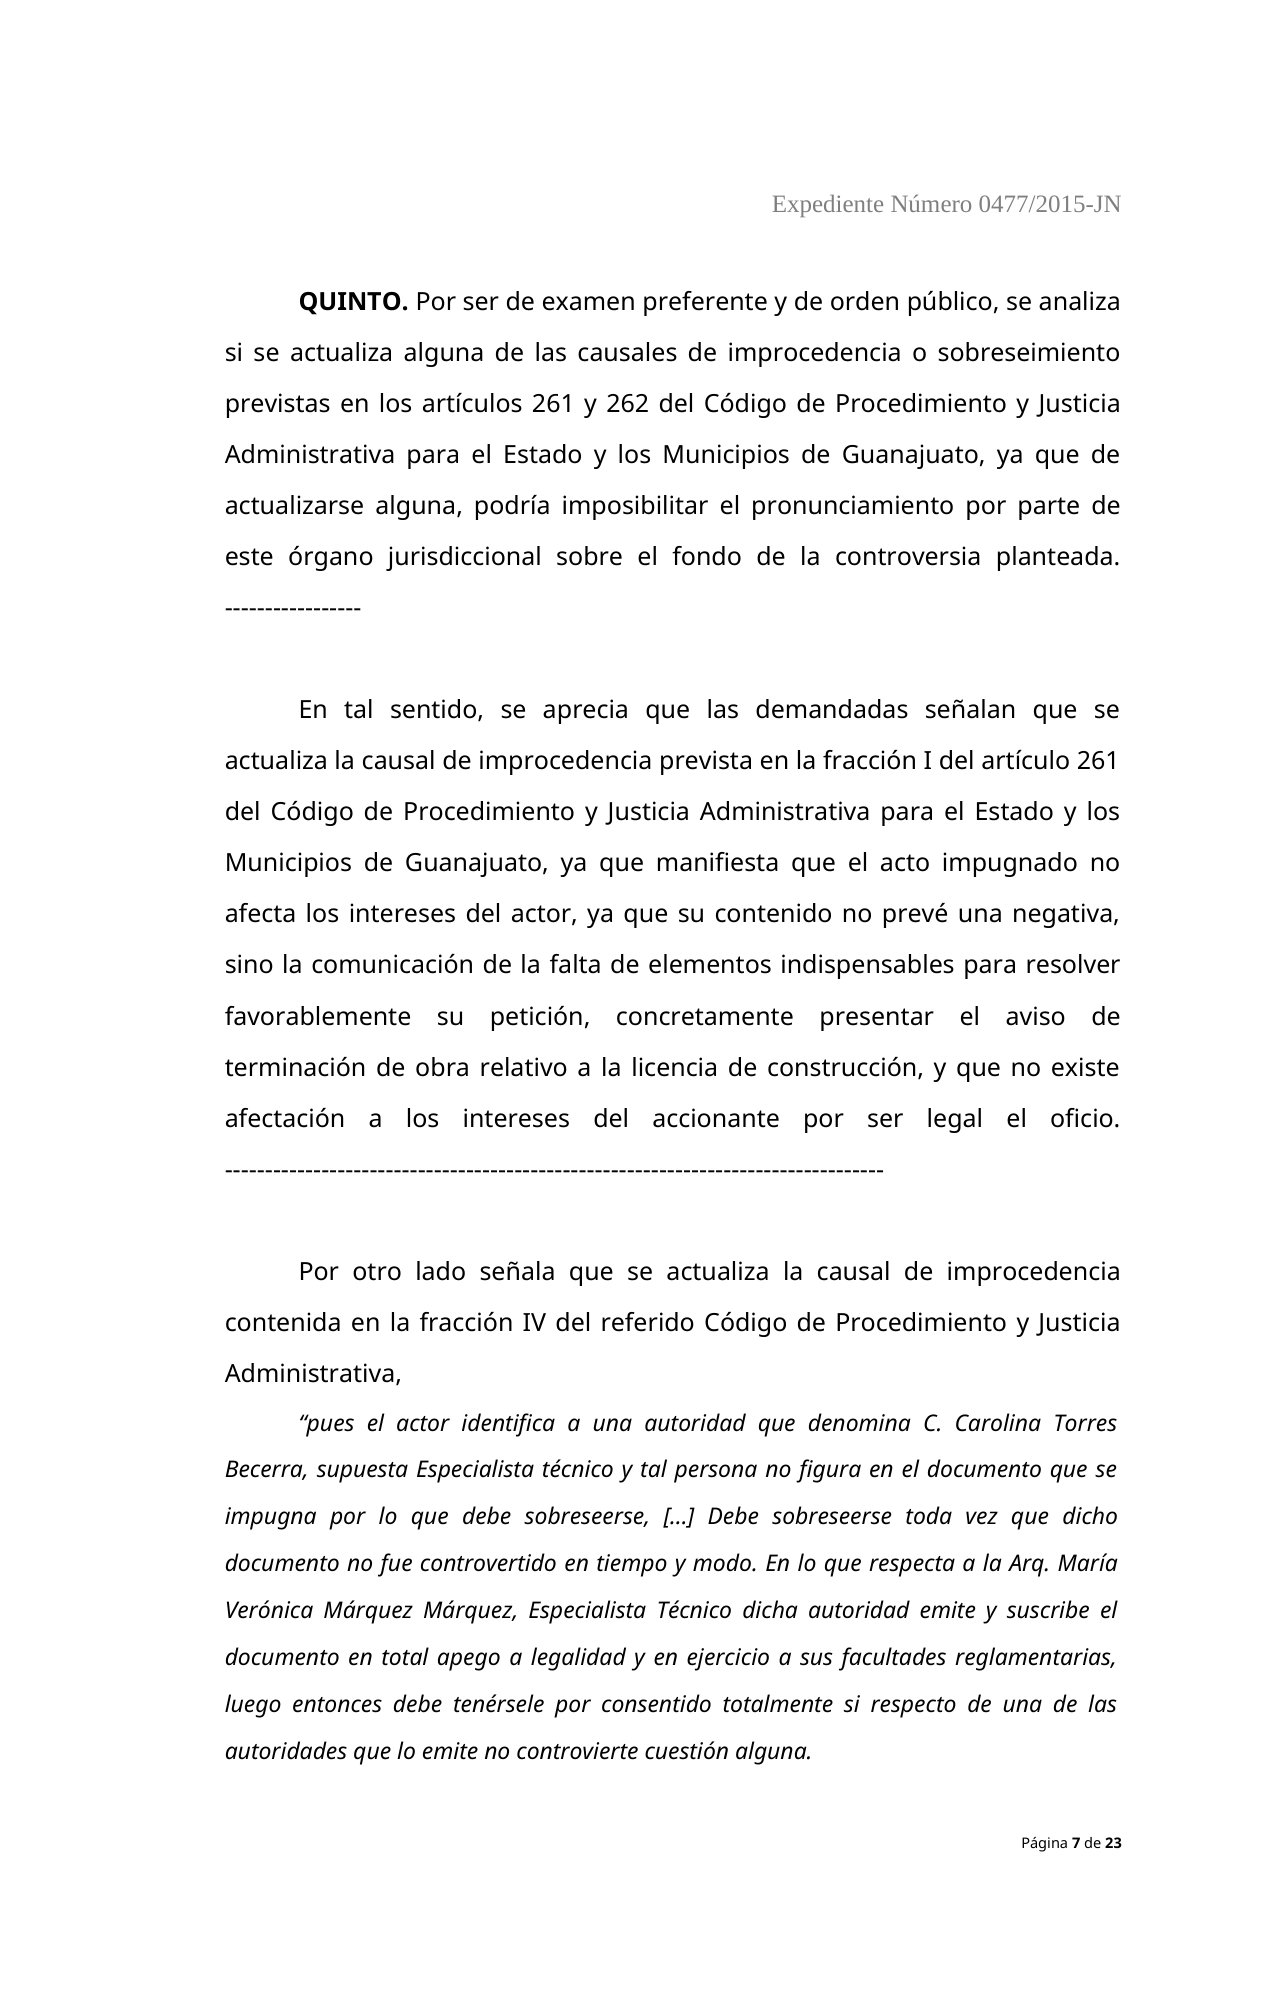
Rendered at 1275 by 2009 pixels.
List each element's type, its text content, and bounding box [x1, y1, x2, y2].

text QUINTO. Por ser de examen preferente y de orden público, se analiza si se actualiza alguna de las causales de improcedencia o sobreseimiento previstas en los artículos 261 y 262 del Código de Procedimiento y Justicia Administrativa para el Estado y los Municipios de Guanajuato, ya que de actualizarse alguna, podría imposibilitar el pronunciamiento por parte de este órgano jurisdiccional sobre el fondo de la controversia planteada. ----------------- [224, 283, 1121, 624]
text En tal sentido, se aprecia que las demandadas señalan que se actualiza la causal de improcedencia prevista en la fracción I del artículo 261 del Código de Procedimiento y Justicia Administrativa para el Estado y los Municipios de Guanajuato, ya que manifiesta que el acto impugnado no afecta los intereses del actor, ya que su contenido no prevé una negativa, sino la comunicación de la falta de elementos indispensables para resolver favorablemente su petición, concretamente presentar el aviso de terminación de obra relativo a la licencia de construcción, y que no existe afectación a los intereses del accionante por ser legal el oficio. ---------------------------------------------------------------------------------- [224, 692, 1121, 1185]
text Por otro lado señala que se actualiza la causal de improcedencia contenida en la fracción IV del referido Código de Procedimiento y Justicia Administrativa, [224, 1253, 1121, 1389]
text “pues el actor identifica a una autoridad que denomina C. Carolina Torres Becerra, supuesta Especialista técnico y tal persona no figura en el documento que se impugna por lo que debe sobreseerse, […] Debe sobreseerse toda vez que dicho documento no fue controvertido en tiempo y modo. En lo que respecta a la Arq. María Verónica Márquez Márquez, Especialista Técnico dicha autoridad emite y suscribe el documento en total apego a legalidad y en ejercicio a sus facultades reglamentarias, luego entonces debe tenérsele por consentido totalmente si respecto de una de las autoridades que lo emite no controvierte cuestión alguna. [224, 1406, 1121, 1766]
